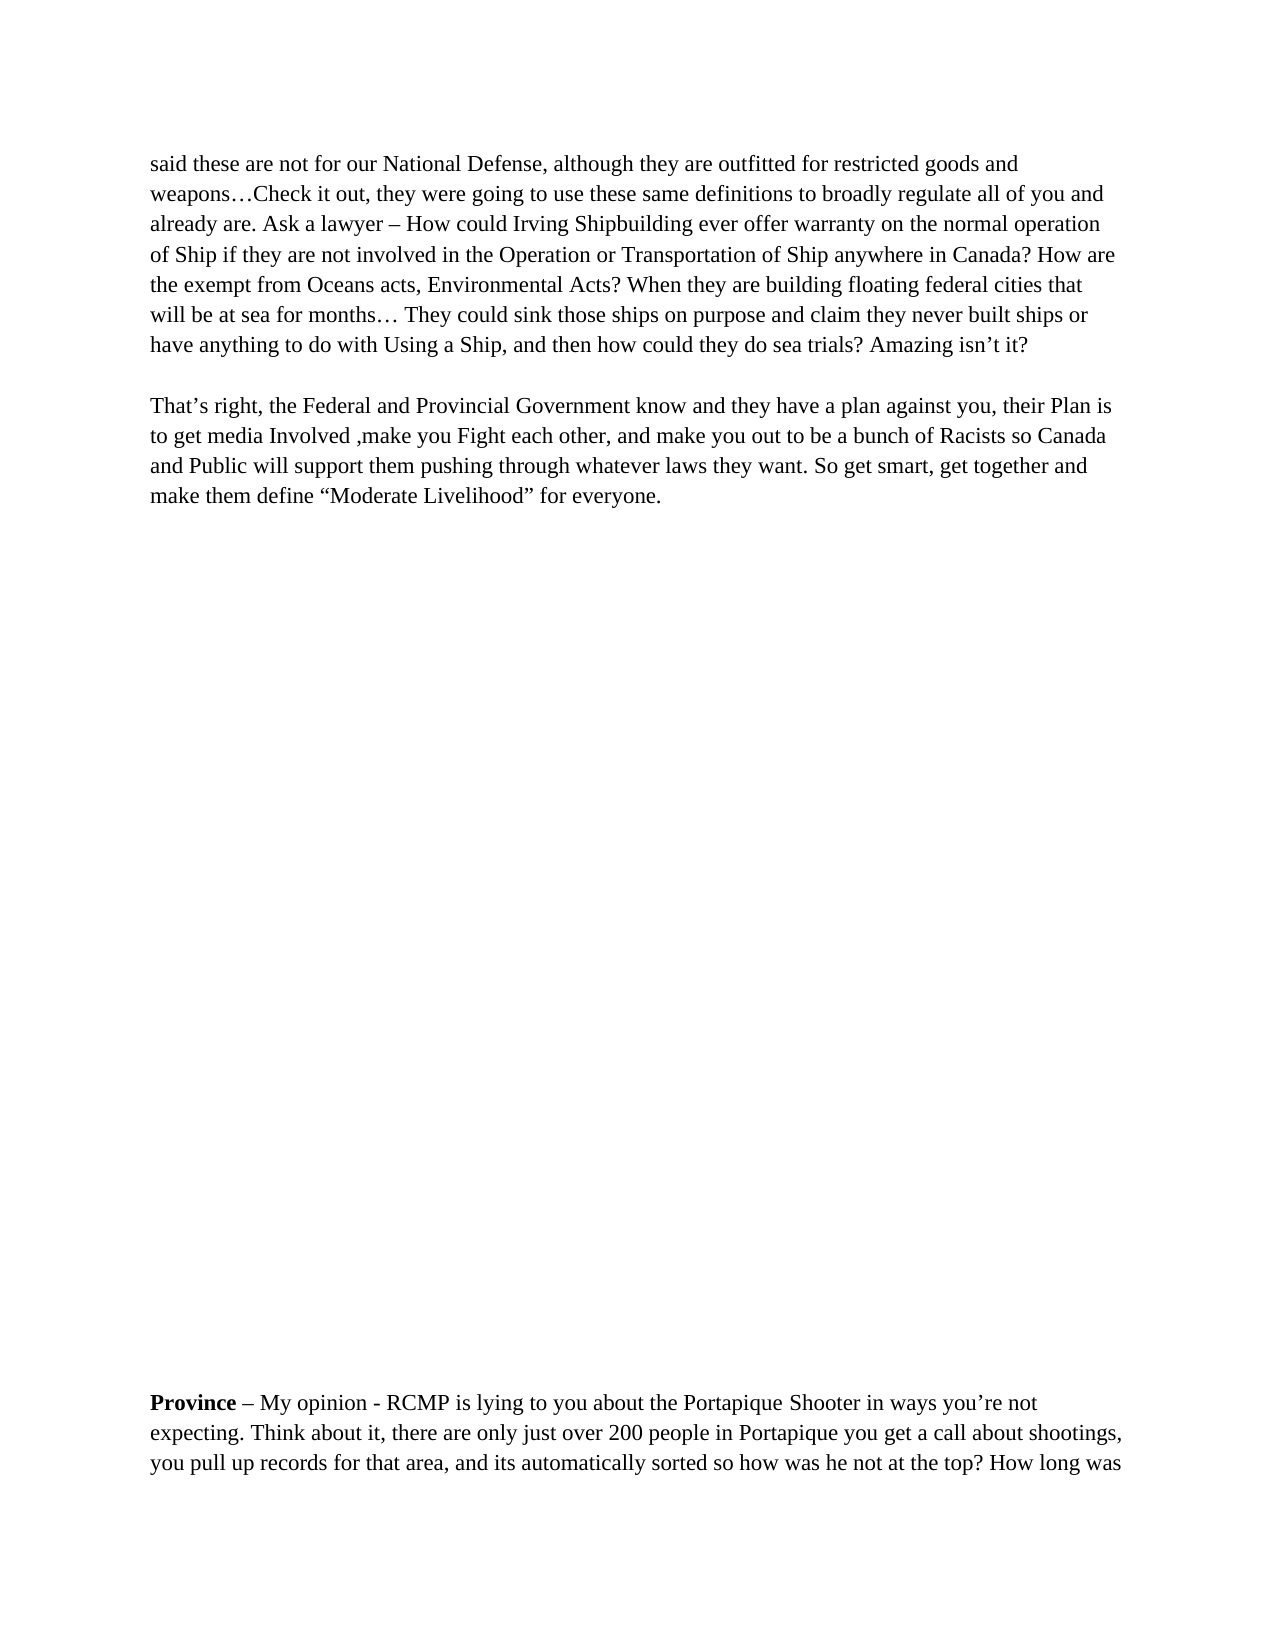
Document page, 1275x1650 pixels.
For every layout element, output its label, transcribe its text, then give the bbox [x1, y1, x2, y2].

text That’s right, the Federal and Provincial Government know and they have a plan against you, their Plan is to get media Involved ,make you Fight each other, and make you out to be a bunch of Racists so Canada and Public will support them pushing through whatever laws they want. So get smart, get together and make them define “Moderate Livelihood” for everyone. [150, 392, 1125, 509]
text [150, 150, 1125, 358]
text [150, 1388, 1125, 1475]
